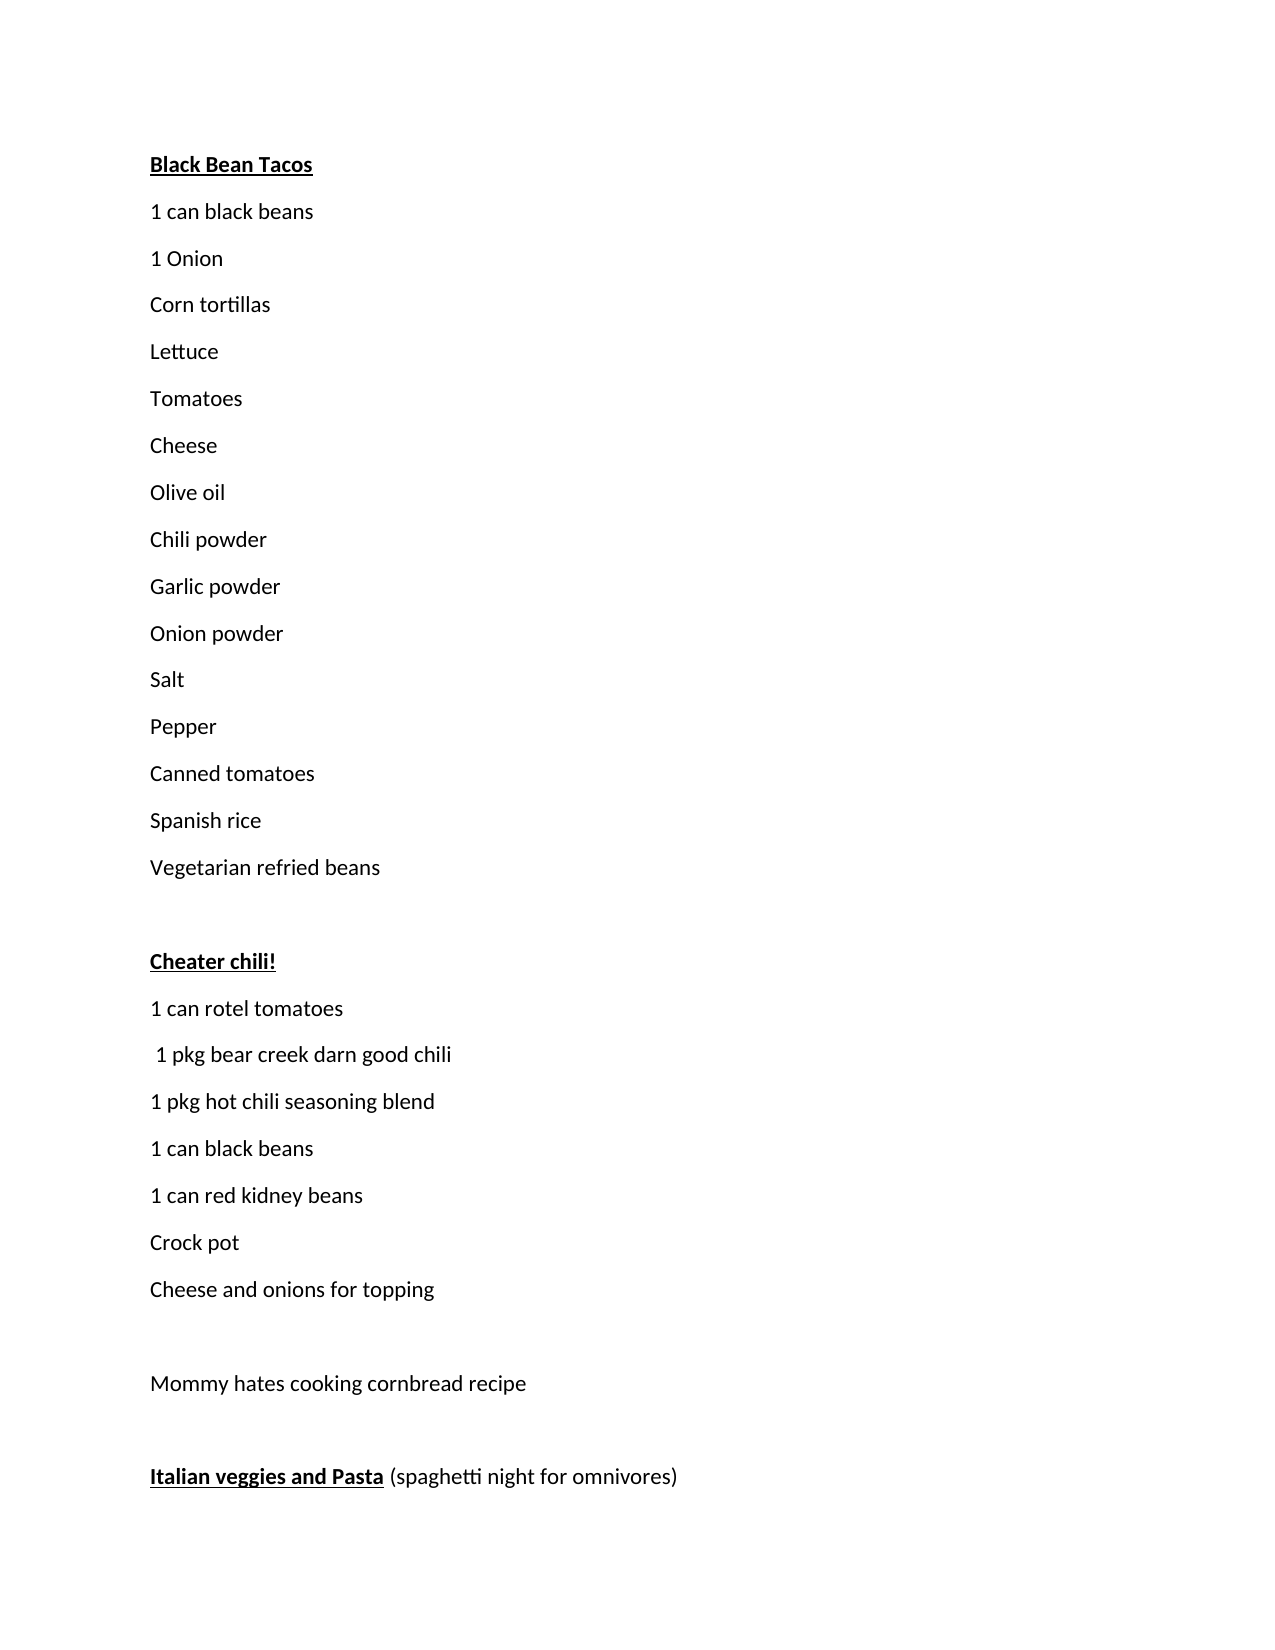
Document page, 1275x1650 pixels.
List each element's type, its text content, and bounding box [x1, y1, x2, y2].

text Cheater chili! [150, 947, 1125, 975]
text Olive oil [150, 478, 1125, 506]
text Canned tomatoes [150, 759, 1125, 787]
text Pepper [150, 712, 1125, 741]
text Chili powder [150, 525, 1125, 553]
text Salt [150, 666, 1125, 694]
text Onion powder [150, 619, 1125, 647]
text Cheese and onions for topping [150, 1275, 1125, 1303]
text Vegetarian refried beans [150, 853, 1125, 881]
text 1 can black beans [150, 197, 1125, 225]
text 1 pkg bear creek darn good chili [150, 1041, 1125, 1069]
text Garlic powder [150, 572, 1125, 600]
text Black Bean Tacos [150, 150, 1125, 178]
text Cheese [150, 431, 1125, 459]
text 1 can red kidney beans [150, 1181, 1125, 1209]
text Crock pot [150, 1228, 1125, 1256]
text Italian veggies and Pasta (spaghetti night for omnivores) [150, 1462, 1125, 1491]
text Spanish rice [150, 806, 1125, 834]
text Lettuce [150, 337, 1125, 366]
text 1 pkg hot chili seasoning blend [150, 1087, 1125, 1116]
text Mommy hates cooking cornbread recipe [150, 1369, 1125, 1397]
text 1 can black beans [150, 1134, 1125, 1162]
text Corn tortillas [150, 291, 1125, 319]
text Tomatoes [150, 384, 1125, 412]
text 1 Onion [150, 244, 1125, 272]
text 1 can rotel tomatoes [150, 994, 1125, 1022]
